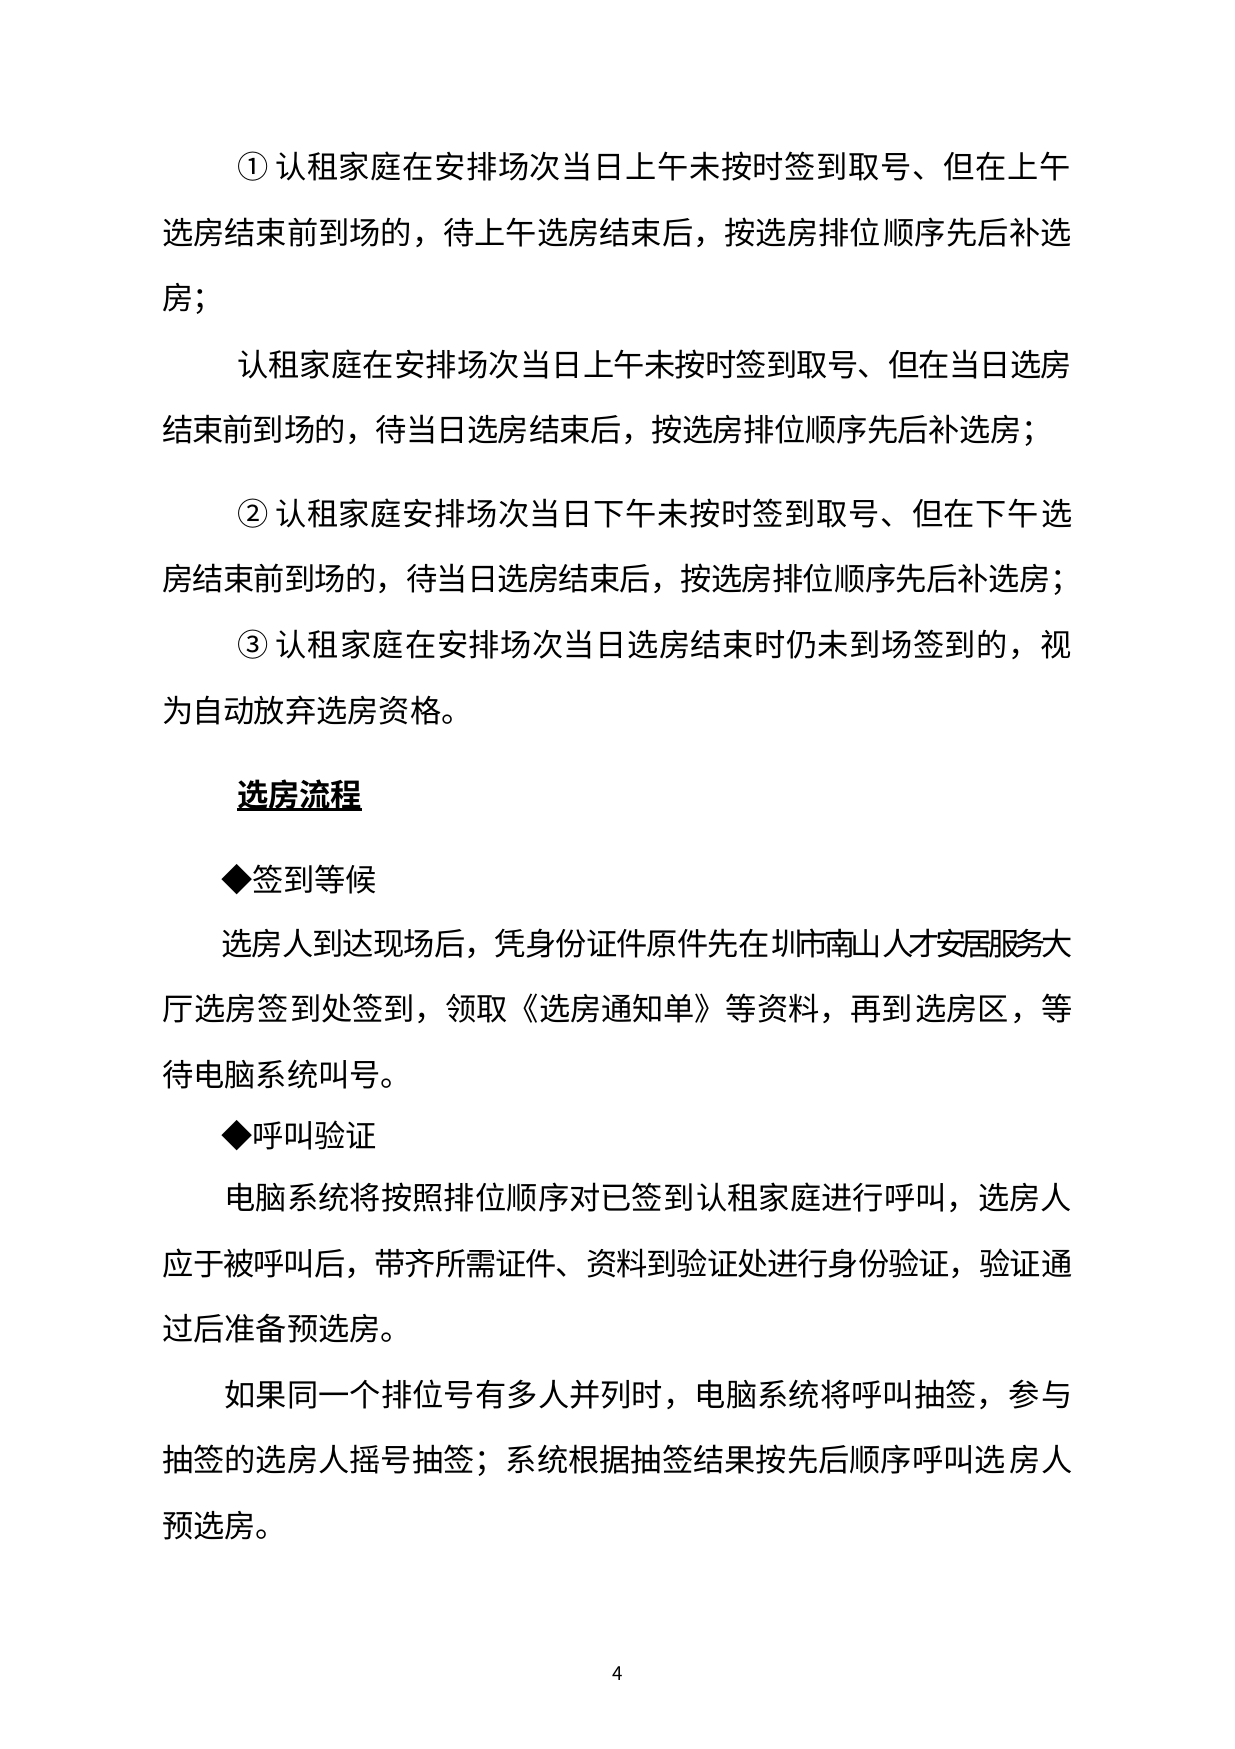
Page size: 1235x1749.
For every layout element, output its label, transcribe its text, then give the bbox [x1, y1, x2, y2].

list ◆签到等候 [221, 855, 1073, 901]
text 选房人到达现场后，凭身份证件原件先在圳市南山人才安居服务大厅选房签到处签到，领取《选房通知单》等资料，再到选房区，等待电脑系统叫号。 [162, 919, 1073, 1095]
text ②认租家庭安排场次当日下午未按时签到取号、但在下午选房结束前到场的，待当日选房结束后，按选房排位顺序先后补选房； [162, 489, 1073, 599]
text ①认租家庭在安排场次当日上午未按时签到取号、但在上午选房结束前到场的，待上午选房结束后，按选房排位顺序先后补选房； [162, 142, 1073, 318]
text 电脑系统将按照排位顺序对已签到认租家庭进行呼叫，选房人应于被呼叫后，带齐所需证件、资料到验证处进行身份验证，验证通过后准备预选房。 [162, 1173, 1073, 1349]
list ◆呼叫验证 [221, 1115, 1073, 1155]
text ③认租家庭在安排场次当日选房结束时仍未到场签到的，视为自动放弃选房资格。 [162, 621, 1073, 731]
text 选房流程 [162, 770, 1073, 815]
text 认租家庭在安排场次当日上午未按时签到取号、但在当日选房结束前到场的，待当日选房结束后，按选房排位顺序先后补选房； [162, 340, 1073, 450]
text 如果同一个排位号有多人并列时，电脑系统将呼叫抽签，参与抽签的选房人摇号抽签；系统根据抽签结果按先后顺序呼叫选房人预选房。 [162, 1370, 1073, 1546]
